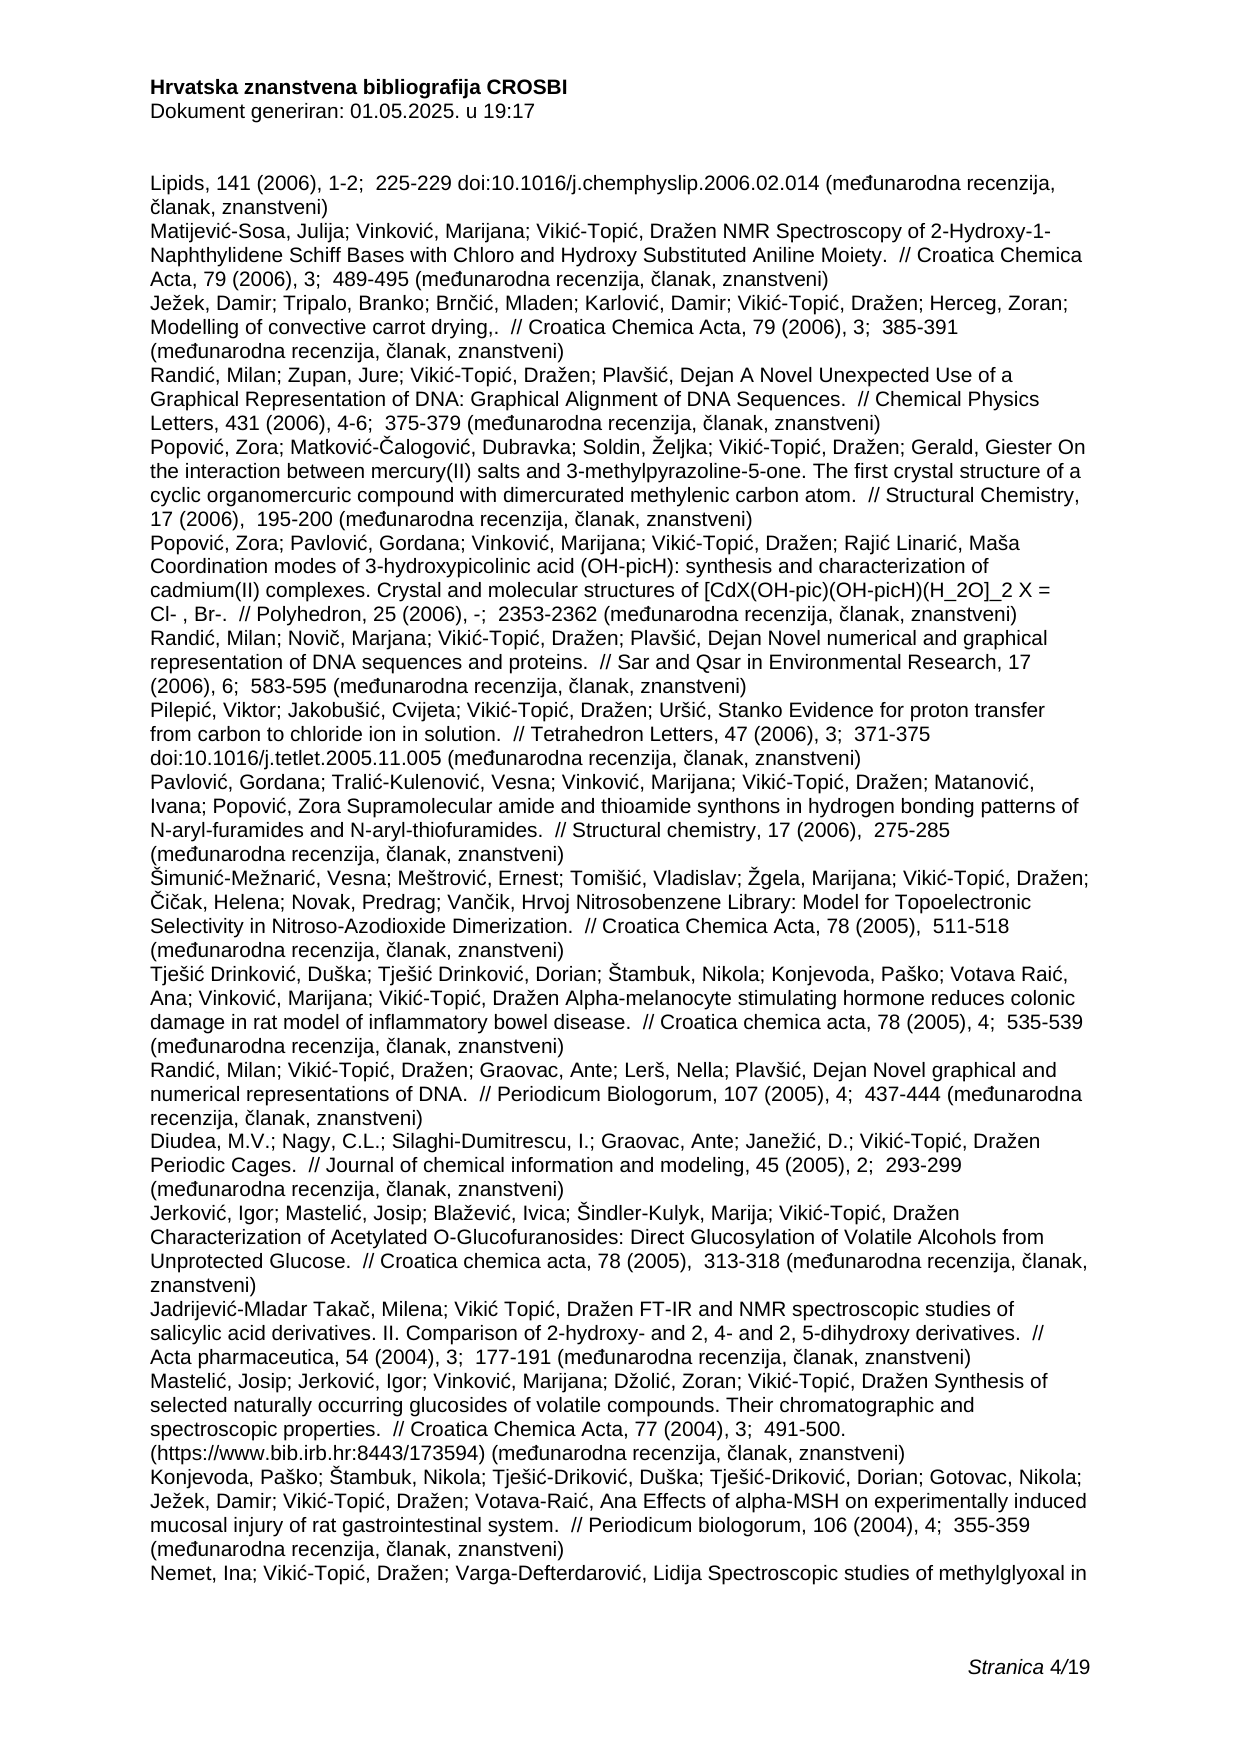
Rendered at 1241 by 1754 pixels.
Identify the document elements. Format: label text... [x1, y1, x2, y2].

text Pilepić, Viktor; Jakobušić, Cvijeta; Vikić-Topić, Dražen; Uršić, Stanko [150, 698, 1090, 770]
text Popović, Zora; Matković-Čalogović, Dubravka; Soldin, Željka; Vikić-Topić, Dražen; Gerald, Giester [150, 434, 1090, 530]
text Mastelić, Josip; Jerković, Igor; Vinković, Marijana; Džolić, Zoran; Vikić-Topić, Dražen [150, 1369, 1090, 1465]
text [150, 1561, 1090, 1584]
text Popović, Zora; Pavlović, Gordana; Vinković, Marijana; Vikić-Topić, Dražen; Rajić Linarić, Maša [150, 530, 1090, 626]
text Randić, Milan; Vikić-Topić, Dražen; Graovac, Ante; Lerš, Nella; Plavšić, Dejan [150, 1057, 1090, 1129]
text Jadrijević-Mladar Takač, Milena; Vikić Topić, Dražen [150, 1297, 1090, 1369]
text Ježek, Damir; Tripalo, Branko; Brnčić, Mladen; Karlović, Damir; Vikić-Topić, Dražen; Herceg, Zoran; [150, 291, 1090, 363]
text Randić, Milan; Novič, Marjana; Vikić-Topić, Dražen; Plavšić, Dejan [150, 626, 1090, 698]
text Tješić Drinković, Duška; Tješić Drinković, Dorian; Štambuk, Nikola; Konjevoda, Paško; Votava Raić, Ana; Vinković, Marijana; Vikić-Topić, Dražen [150, 962, 1090, 1057]
text Jerković, Igor; Mastelić, Josip; Blažević, Ivica; Šindler-Kulyk, Marija; Vikić-Topić, Dražen [150, 1201, 1090, 1297]
text Matijević-Sosa, Julija; Vinković, Marijana; Vikić-Topić, Dražen [150, 219, 1090, 291]
text Pavlović, Gordana; Tralić-Kulenović, Vesna; Vinković, Marijana; Vikić-Topić, Dražen; Matanović, Ivana; Popović, Zora [150, 770, 1090, 866]
text Diudea, M.V.; Nagy, C.L.; Silaghi-Dumitrescu, I.; Graovac, Ante; Janežić, D.; Vikić-Topić, Dražen [150, 1129, 1090, 1201]
text Konjevoda, Paško; Štambuk, Nikola; Tješić-Driković, Duška; Tješić-Driković, Dorian; Gotovac, Nikola; Ježek, Damir; Vikić-Topić, Dražen; Votava-Raić, Ana [150, 1465, 1090, 1561]
text Randić, Milan; Zupan, Jure; Vikić-Topić, Dražen; Plavšić, Dejan [150, 363, 1090, 434]
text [150, 171, 1090, 219]
text Šimunić-Mežnarić, Vesna; Meštrović, Ernest; Tomišić, Vladislav; Žgela, Marijana; Vikić-Topić, Dražen; Čičak, Helena; Novak, Predrag; Vančik, Hrvoj [150, 866, 1090, 962]
